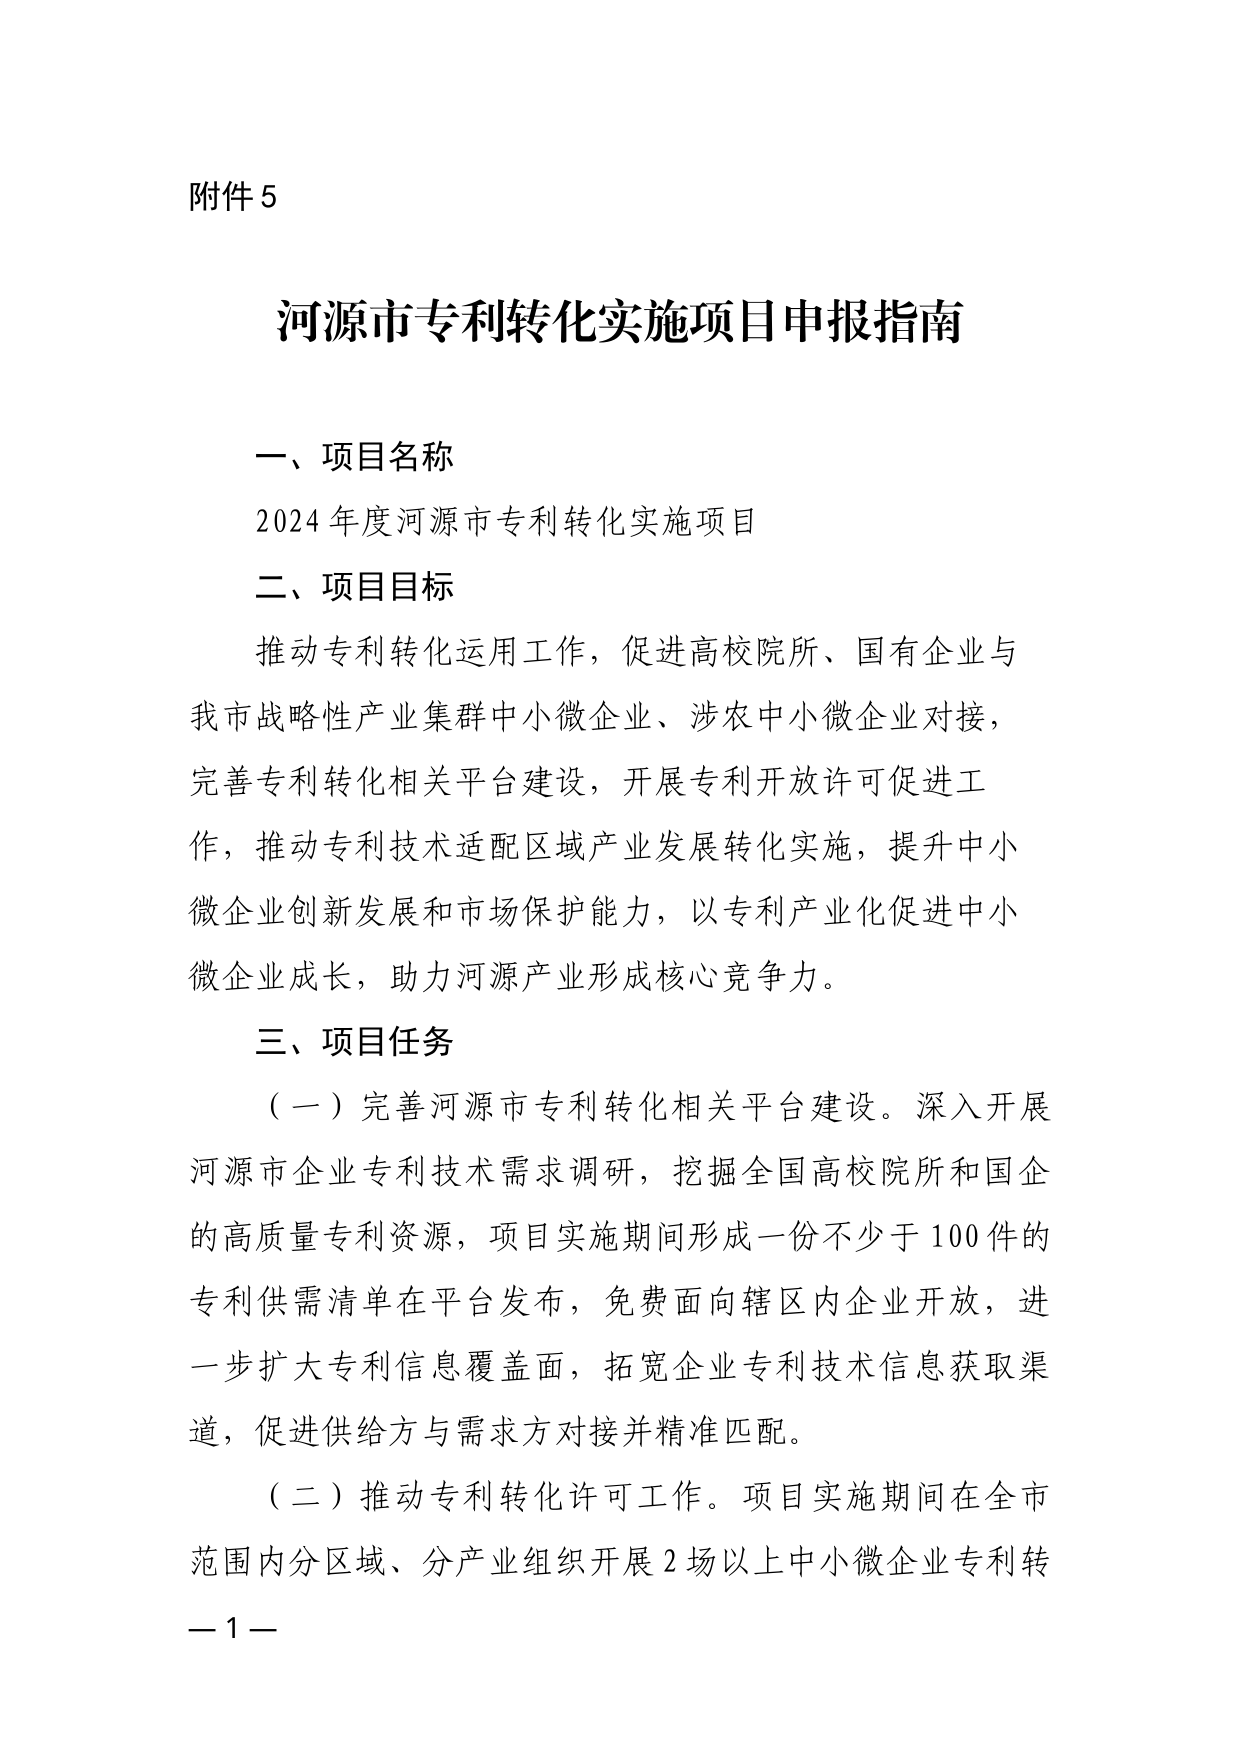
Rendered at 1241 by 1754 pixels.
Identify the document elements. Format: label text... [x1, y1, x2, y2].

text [187, 1462, 1053, 1592]
text 河源市专利转化实施项目申报指南 [187, 292, 1053, 357]
text 推动专利转化运用工作，促进高校院所、国有企业与我市战略性产业集群中小微企业、涉农中小微企业对接，完善专利转化相关平台建设，开展专利开放许可促进工作，推动专利技术适配区域产业发展转化实施，提升中小微企业创新发展和市场保护能力，以专利产业化促进中小微企业成长，助力河源产业形成核心竞争力。 [187, 617, 1053, 1007]
text 2024年度河源市专利转化实施项目 [187, 487, 1053, 552]
text 二、项目目标 [187, 552, 1053, 617]
text （一）完善河源市专利转化相关平台建设。深入开展河源市企业专利技术需求调研，挖掘全国高校院所和国企的高质量专利资源，项目实施期间形成一份不少于100件的专利供需清单在平台发布，免费面向辖区内企业开放，进一步扩大专利信息覆盖面，拓宽企业专利技术信息获取渠道，促进供给方与需求方对接并精准匹配。 [187, 1072, 1053, 1462]
text 附件5 [187, 162, 1053, 227]
text 三、项目任务 [187, 1007, 1053, 1072]
text 一、项目名称 [187, 422, 1053, 487]
